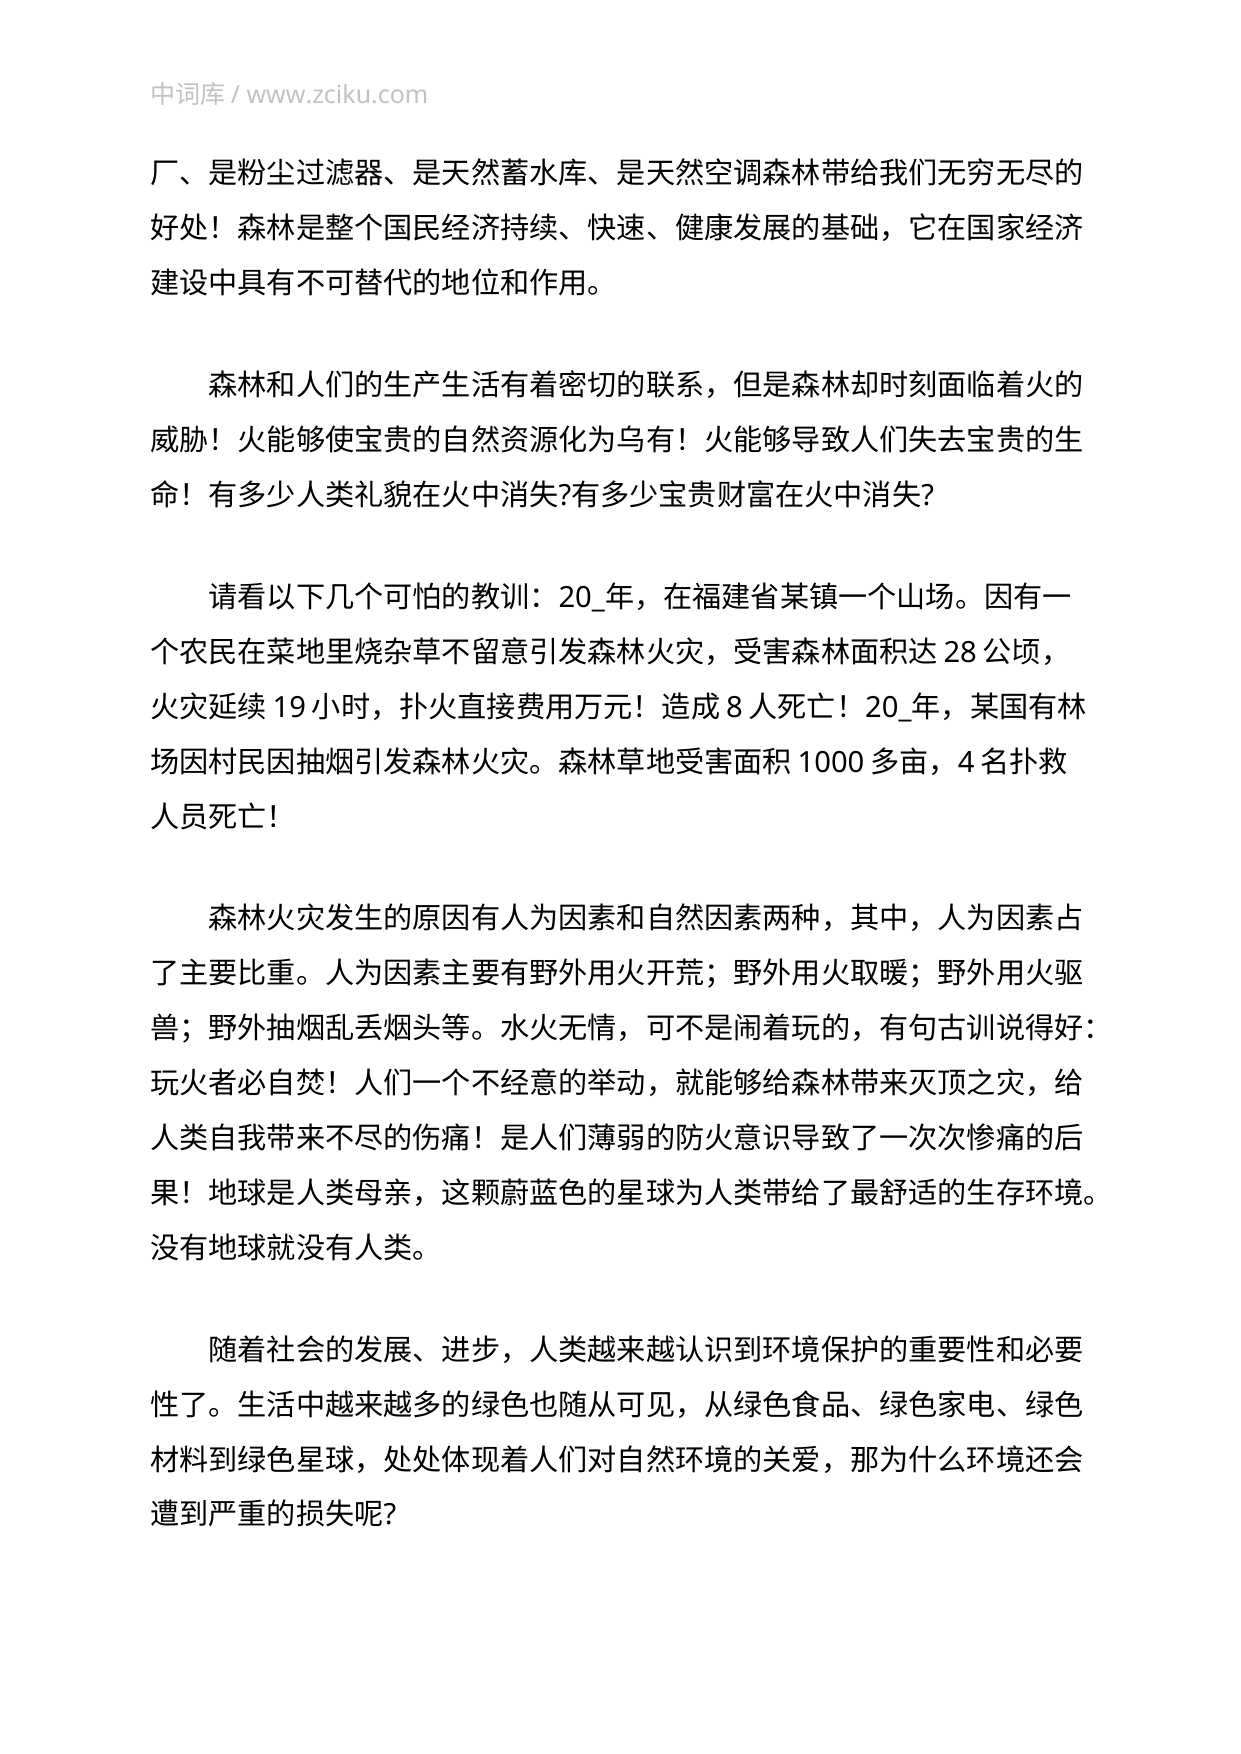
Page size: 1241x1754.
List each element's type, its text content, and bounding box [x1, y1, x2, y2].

text 森林和人们的生产生活有着密切的联系，但是森林却时刻面临着火的威胁！火能够使宝贵的自然资源化为乌有！火能够导致人们失去宝贵的生命！有多少人类礼貌在火中消失?有多少宝贵财富在火中消失? [150, 362, 1090, 514]
text 森林火灾发生的原因有人为因素和自然因素两种，其中，人为因素占了主要比重。人为因素主要有野外用火开荒；野外用火取暖；野外用火驱兽；野外抽烟乱丢烟头等。水火无情，可不是闹着玩的，有句古训说得好：玩火者必自焚！人们一个不经意的举动，就能够给森林带来灭顶之灾，给人类自我带来不尽的伤痛！是人们薄弱的防火意识导致了一次次惨痛的后果！地球是人类母亲，这颗蔚蓝色的星球为人类带给了最舒适的生存环境。没有地球就没有人类。 [150, 895, 1090, 1267]
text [150, 150, 1090, 302]
text 请看以下几个可怕的教训：20_年，在福建省某镇一个山场。因有一个农民在菜地里烧杂草不留意引发森林火灾，受害森林面积达28公顷，火灾延续19小时，扑火直接费用万元！造成8人死亡！20_年，某国有林场因村民因抽烟引发森林火灾。森林草地受害面积1000多亩，4名扑救人员死亡！ [150, 573, 1090, 836]
text 随着社会的发展、进步，人类越来越认识到环境保护的重要性和必要性了。生活中越来越多的绿色也随从可见，从绿色食品、绿色家电、绿色材料到绿色星球，处处体现着人们对自然环境的关爱，那为什么环境还会遭到严重的损失呢? [150, 1326, 1090, 1533]
